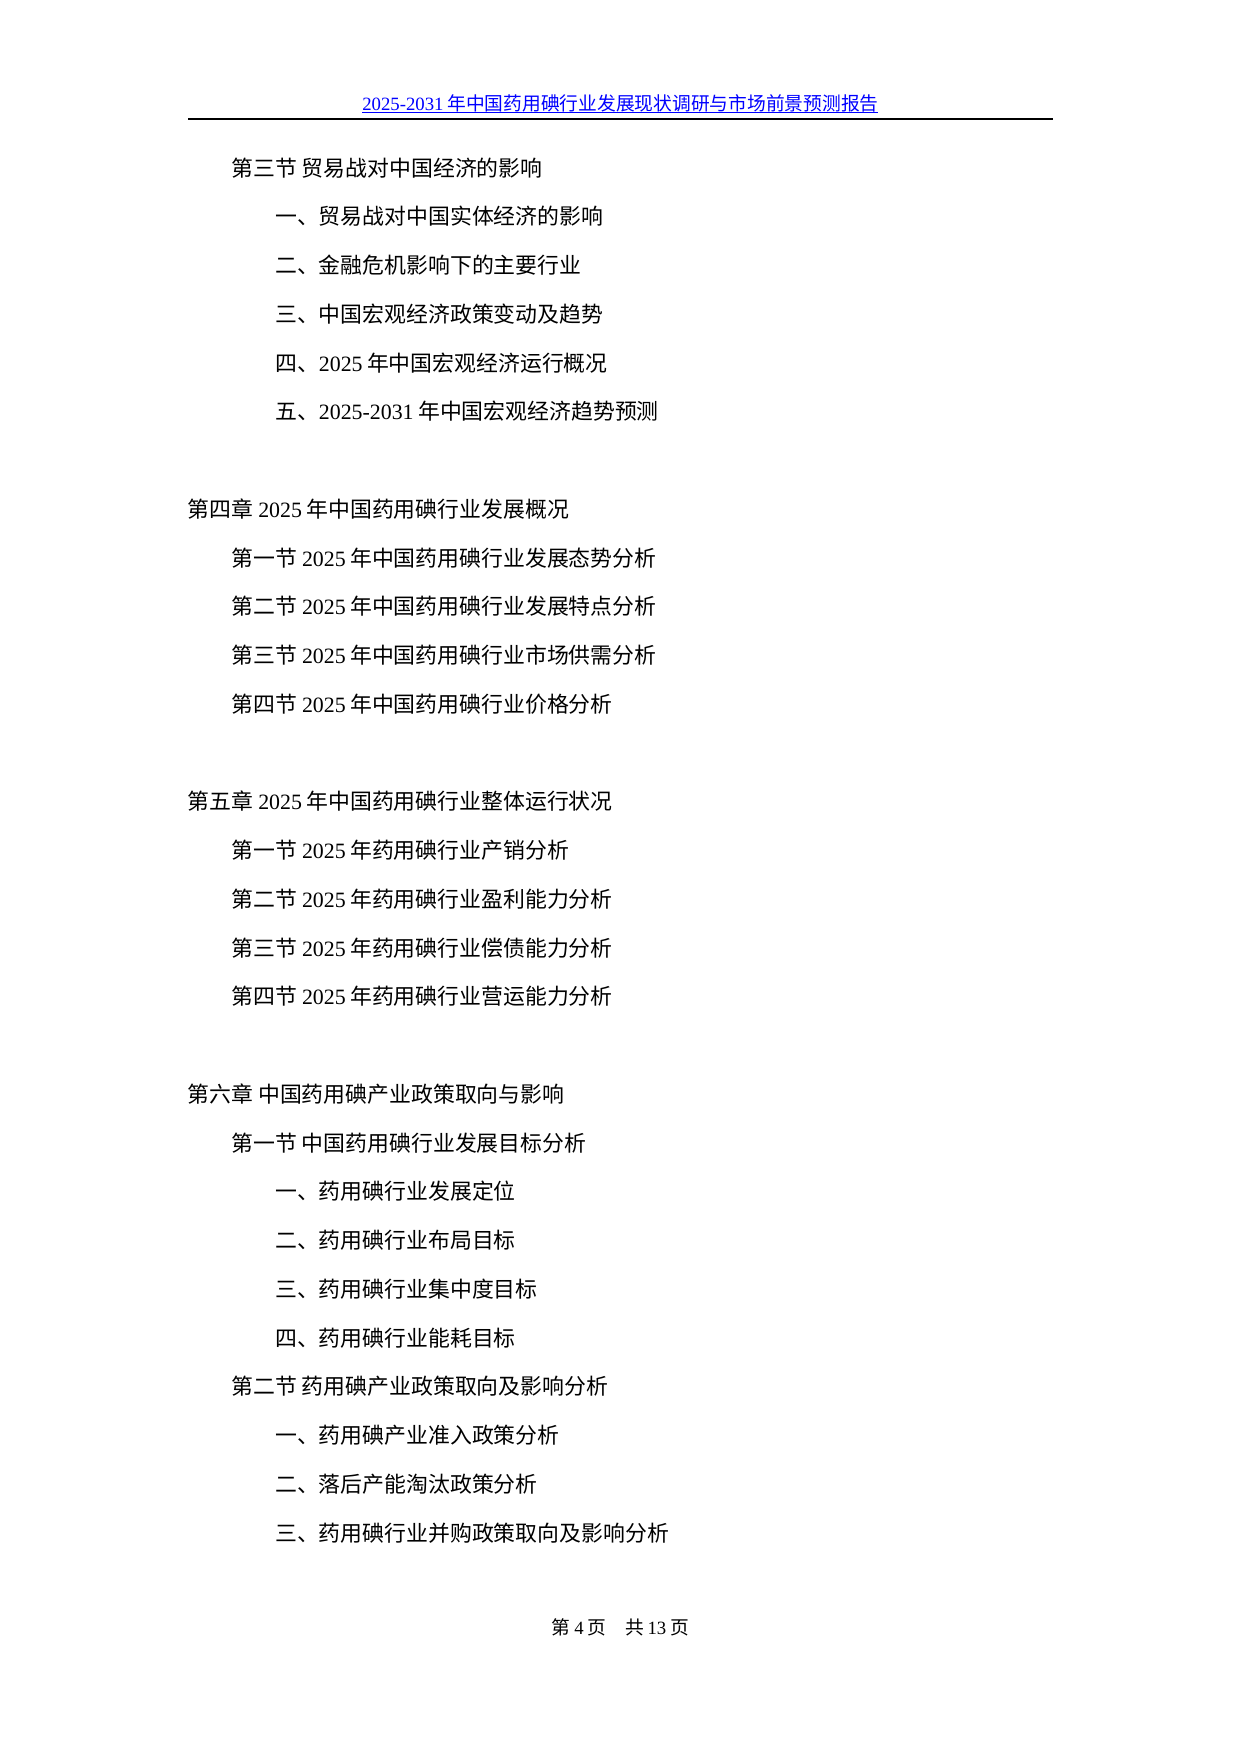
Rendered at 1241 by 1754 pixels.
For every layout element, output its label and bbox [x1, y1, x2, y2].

text [187, 150, 1053, 1548]
